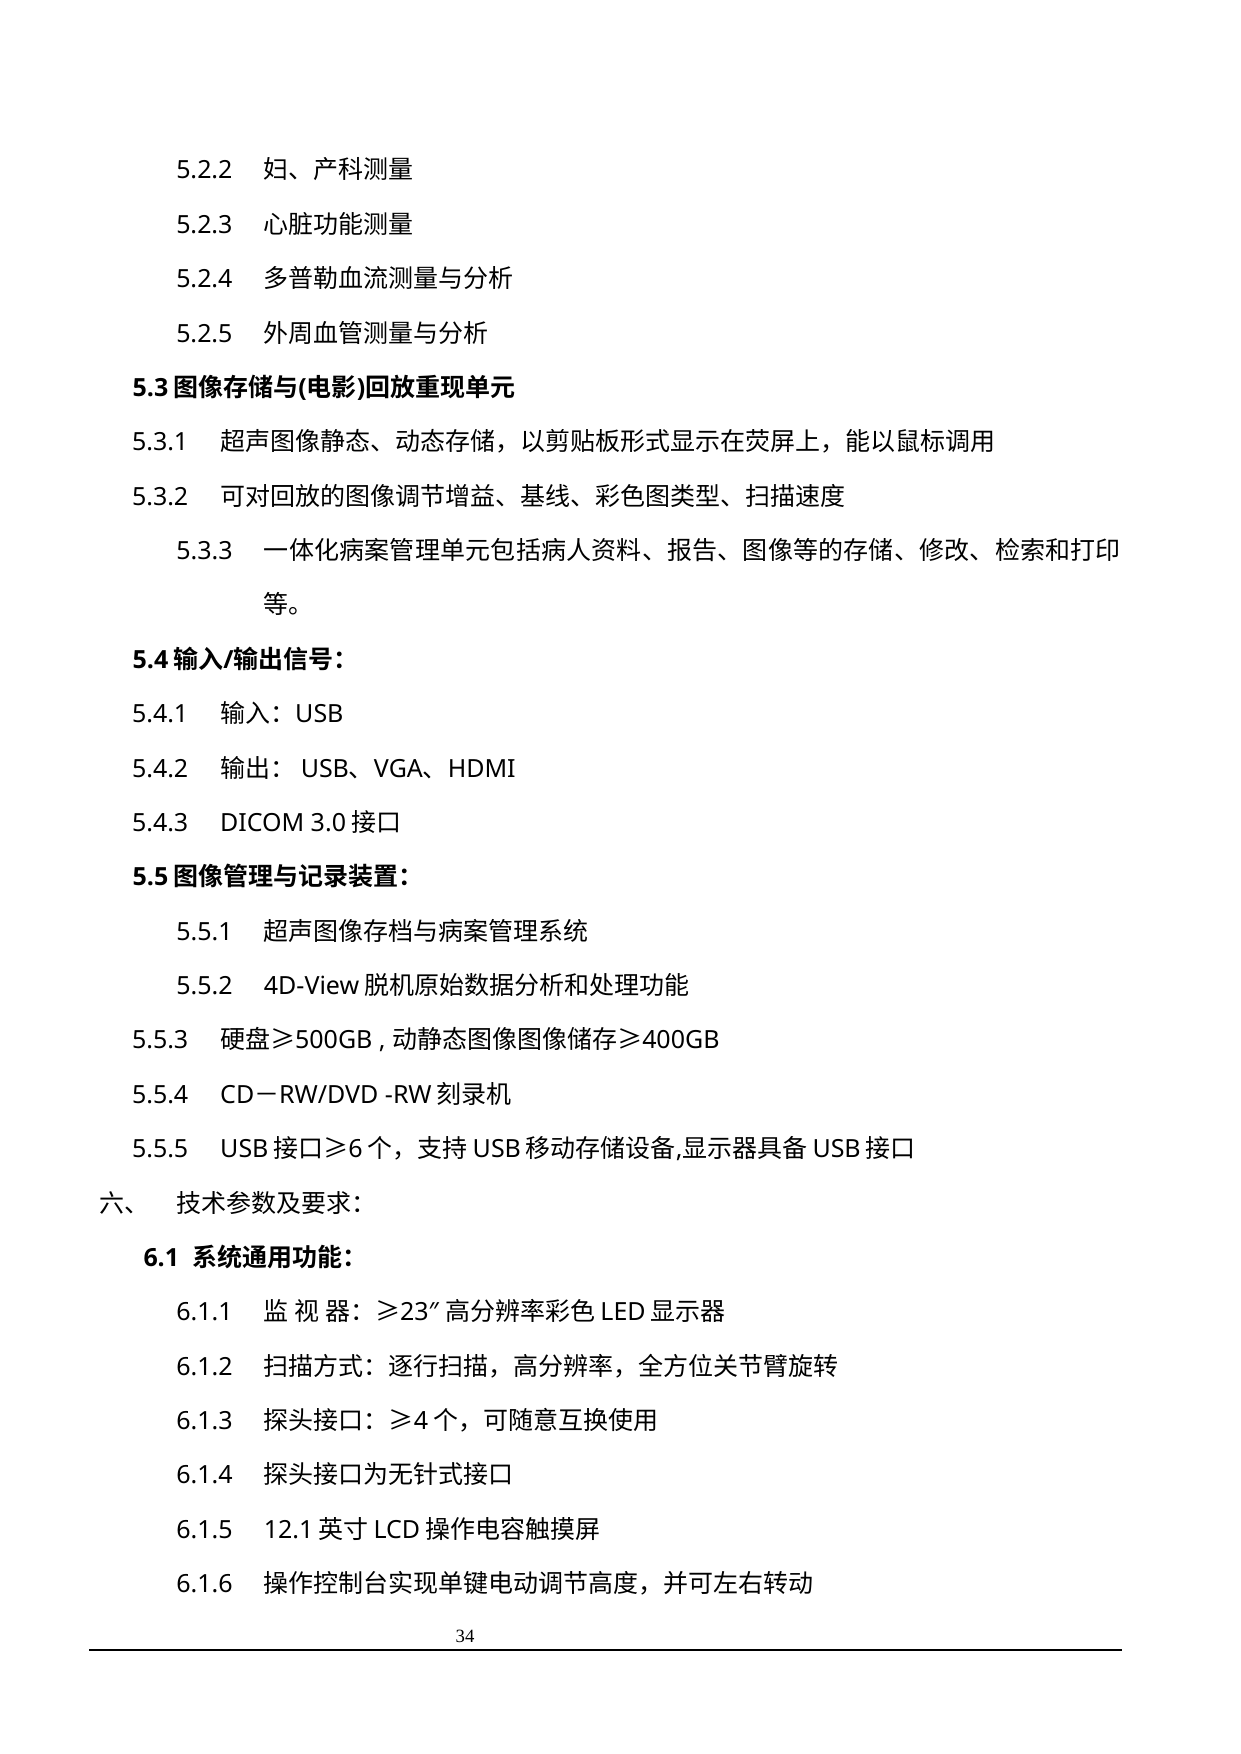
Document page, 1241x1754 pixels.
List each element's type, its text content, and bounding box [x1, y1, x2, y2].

list 操作控制台实现单键电动调节高度，并可左右转动 [176, 1564, 1122, 1600]
list 12.1英寸LCD操作电容触摸屏 [176, 1509, 1122, 1546]
list 输入：USB [89, 694, 1122, 730]
text 5.5图像管理与记录装置： [132, 857, 1122, 893]
list 多普勒血流测量与分析 [176, 259, 1122, 295]
list 超声图像存档与病案管理系统 [176, 911, 1122, 947]
text 5.4输入/输出信号： [132, 639, 1122, 676]
list USB接口≥6个，支持USB移动存储设备,显示器具备USB接口 [89, 1129, 1122, 1165]
list 超声图像静态、动态存储，以剪贴板形式显示在荧屏上，能以鼠标调用 [89, 422, 1122, 458]
list 监 视 器：≥23″ 高分辨率彩色LED显示器 [176, 1292, 1122, 1328]
list 探头接口为无针式接口 [176, 1455, 1122, 1491]
list 一体化病案管理单元包括病人资料、报告、图像等的存储、修改、检索和打印等。 [176, 531, 1122, 621]
list 心脏功能测量 [176, 204, 1122, 241]
list 硬盘≥500GB , 动静态图像图像储存≥400GB [89, 1020, 1122, 1056]
list 输出： USB、VGA、HDMI [89, 748, 1122, 784]
list 可对回放的图像调节增益、基线、彩色图类型、扫描速度 [89, 476, 1122, 512]
text 6.1 系统通用功能： [89, 1237, 1122, 1274]
text 5.3图像存储与(电影)回放重现单元 [132, 367, 1122, 404]
list DICOM 3.0接口 [89, 802, 1122, 839]
list 技术参数及要求： [99, 1183, 1122, 1219]
list 妇、产科测量 [176, 150, 1122, 186]
list CD－RW/DVD -RW刻录机 [89, 1074, 1122, 1111]
list 探头接口：≥4个，可随意互换使用 [176, 1401, 1122, 1437]
list 外周血管测量与分析 [176, 313, 1122, 349]
list 4D-View脱机原始数据分析和处理功能 [176, 966, 1122, 1002]
list 扫描方式：逐行扫描，高分辨率，全方位关节臂旋转 [176, 1346, 1122, 1382]
